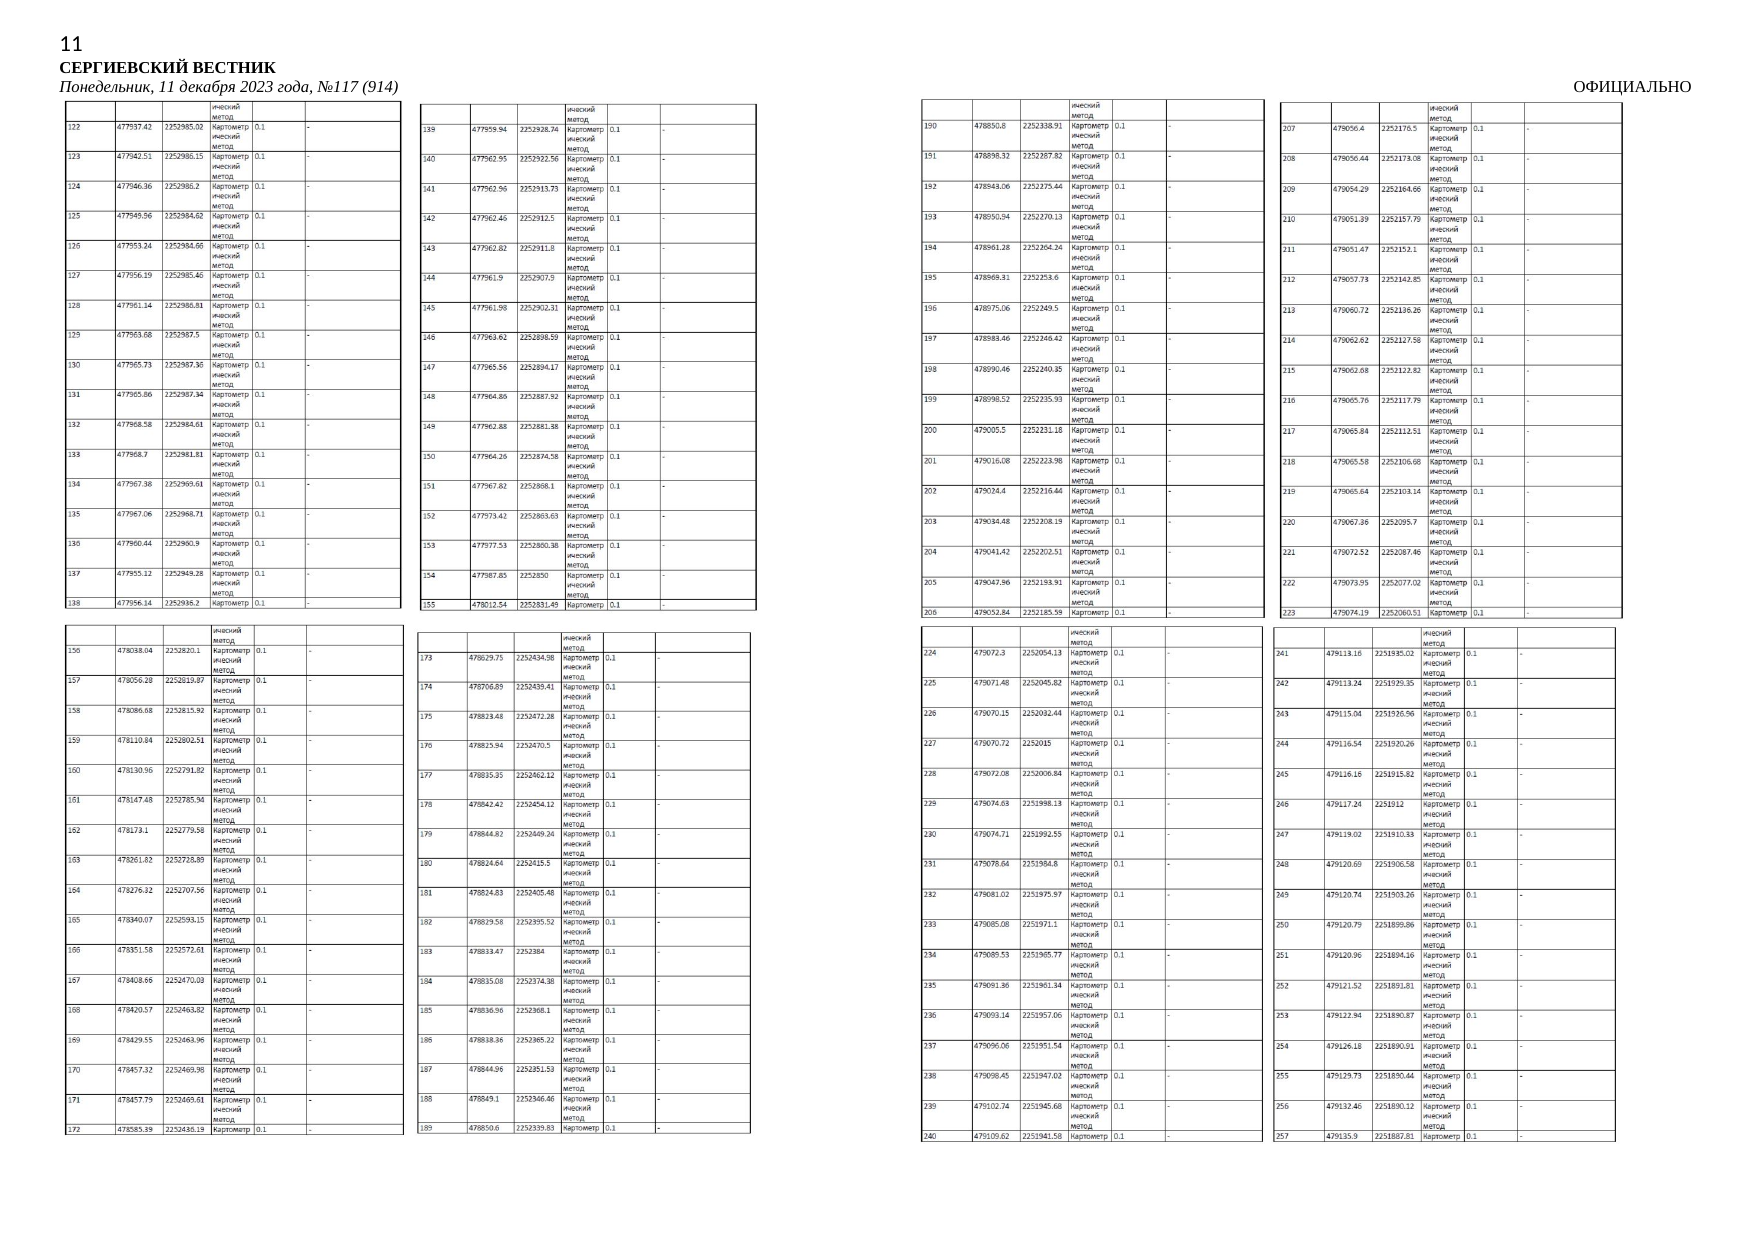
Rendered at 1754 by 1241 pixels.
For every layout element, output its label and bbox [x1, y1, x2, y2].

picture [414, 96, 760, 616]
picture [59, 96, 410, 1139]
picture [413, 628, 755, 1139]
picture [915, 96, 1628, 1144]
